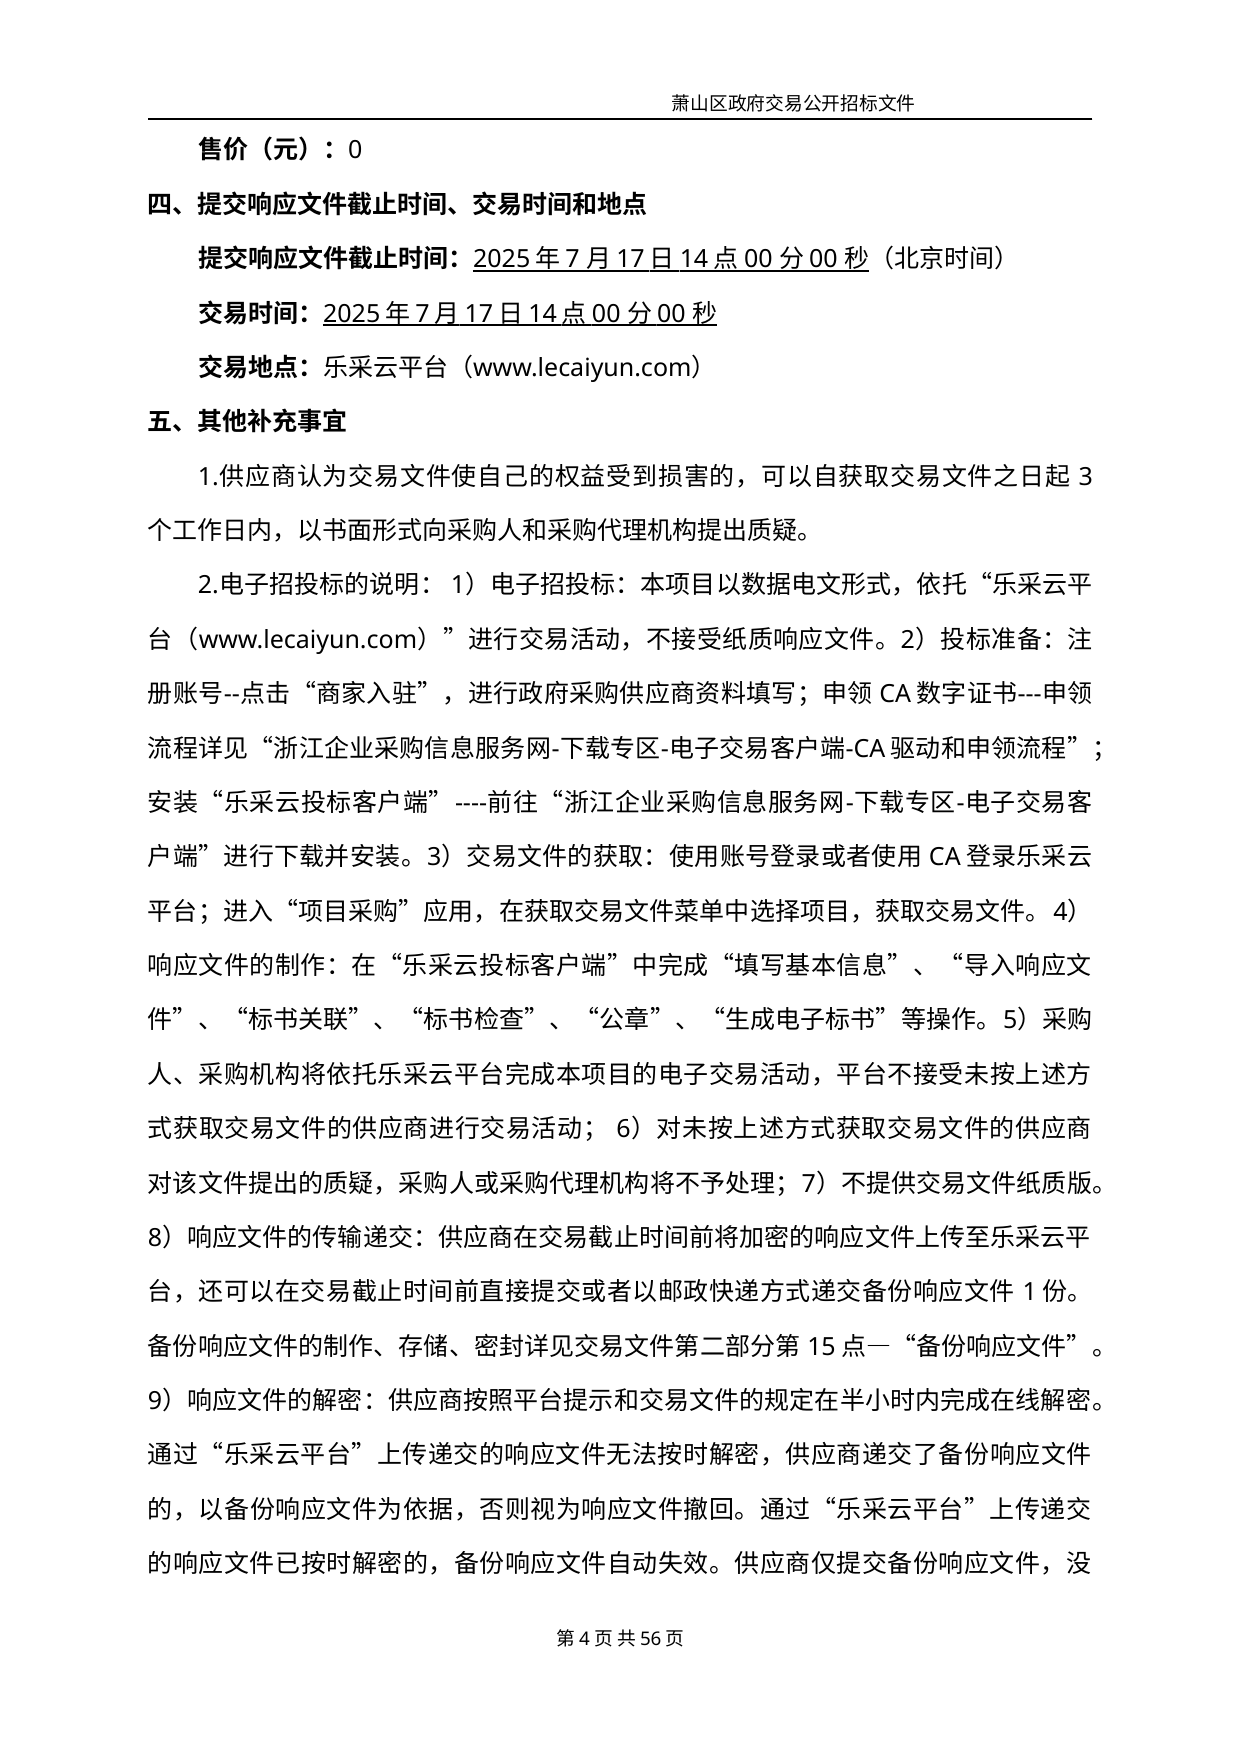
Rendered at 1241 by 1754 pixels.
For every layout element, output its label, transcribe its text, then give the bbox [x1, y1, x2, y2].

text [148, 565, 1092, 1580]
text 1.供应商认为交易文件使自己的权益受到损害的，可以自获取交易文件之日起3个工作日内，以书面形式向采购人和采购代理机构提出质疑。 [148, 456, 1092, 547]
subtitle 五、其他补充事宜 [148, 402, 1092, 438]
text 售价（元）：0 [148, 130, 1092, 166]
text 交易地点：乐采云平台（www.lecaiyun.com） [148, 347, 1092, 384]
subtitle 四、提交响应文件截止时间、交易时间和地点 [148, 184, 1092, 221]
text 交易时间：2025年7月17日14点00 分00 秒 [148, 293, 1092, 329]
text 提交响应文件截止时间：2025年7 月17日14点 00 分00 秒（北京时间） [148, 239, 1092, 275]
